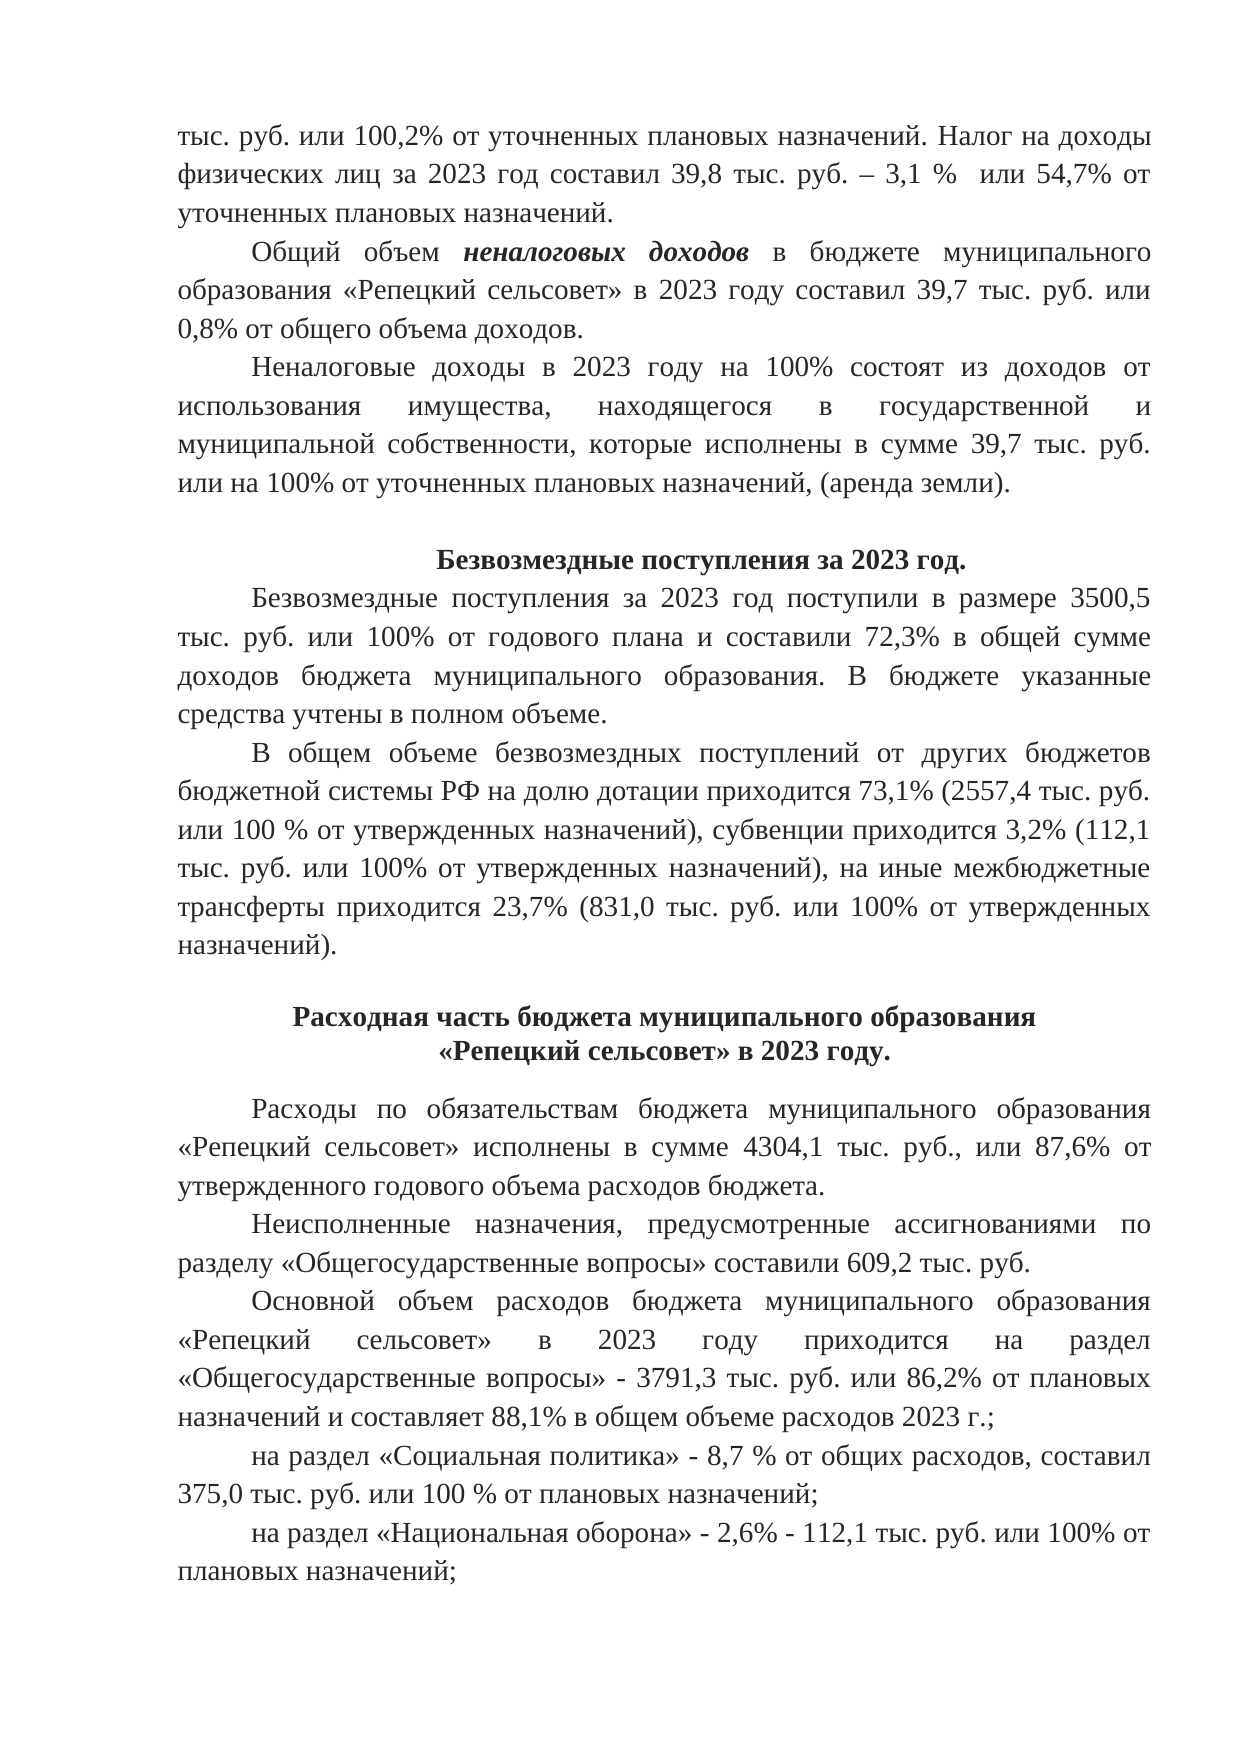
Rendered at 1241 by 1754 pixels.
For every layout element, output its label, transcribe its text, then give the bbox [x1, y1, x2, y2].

text Основной объем расходов бюджета муниципального образования «Репецкий сельсовет» в 2023 году приходится на раздел «Общегосударственные вопросы» - 3791,3 тыс. руб. или 86,2% от плановых назначений и составляет 88,1% в общем объеме расходов 2023 г.; [177, 1283, 1152, 1433]
text Расходная часть бюджета муниципального образования [177, 999, 1152, 1033]
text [177, 118, 1152, 229]
text Неналоговые доходы в 2023 году на 100% состоят из доходов от использования имущества, находящегося в государственной и муниципальной собственности, которые исполнены в сумме 39,7 тыс. руб. или на 100% от уточненных плановых назначений, (аренда земли). [177, 349, 1152, 498]
text Общий объем неналоговых доходов в бюджете муниципального образования «Репецкий сельсовет» в 2023 году составил 39,7 тыс. руб. или 0,8% от общего объема доходов. [177, 234, 1152, 344]
text Безвозмездные поступления за 2023 год поступили в размере 3500,5 тыс. руб. или 100% от годового плана и составили 72,3% в общей сумме доходов бюджета муниципального образования. В бюджете указанные средства учтены в полном объеме. [177, 581, 1152, 730]
text В общем объеме безвозмездных поступлений от других бюджетов бюджетной системы РФ на долю дотации приходится 73,1% (2557,4 тыс. руб. или 100 % от утвержденных назначений), субвенции приходится 3,2% (112,1 тыс. руб. или 100% от утвержденных назначений), на иные межбюджетные трансферты приходится 23,7% (831,0 тыс. руб. или 100% от утвержденных назначений). [177, 735, 1152, 961]
text на раздел «Социальная политика» - 8,7 % от общих расходов, составил 375,0 тыс. руб. или 100 % от плановых назначений; [177, 1438, 1152, 1510]
text Расходы по обязательствам бюджета муниципального образования «Репецкий сельсовет» исполнены в сумме 4304,1 тыс. руб., или 87,6% от утвержденного годового объема расходов бюджета. [177, 1091, 1152, 1201]
text «Репецкий сельсовет» в 2023 году. [177, 1033, 1152, 1067]
text на раздел «Национальная оборона» - 2,6% - 112,1 тыс. руб. или 100% от плановых назначений; [177, 1515, 1152, 1587]
text Неисполненные назначения, предусмотренные ассигнованиями по разделу «Общегосударственные вопросы» составили 609,2 тыс. руб. [177, 1206, 1152, 1278]
text Безвозмездные поступления за 2023 год. [177, 542, 1152, 576]
